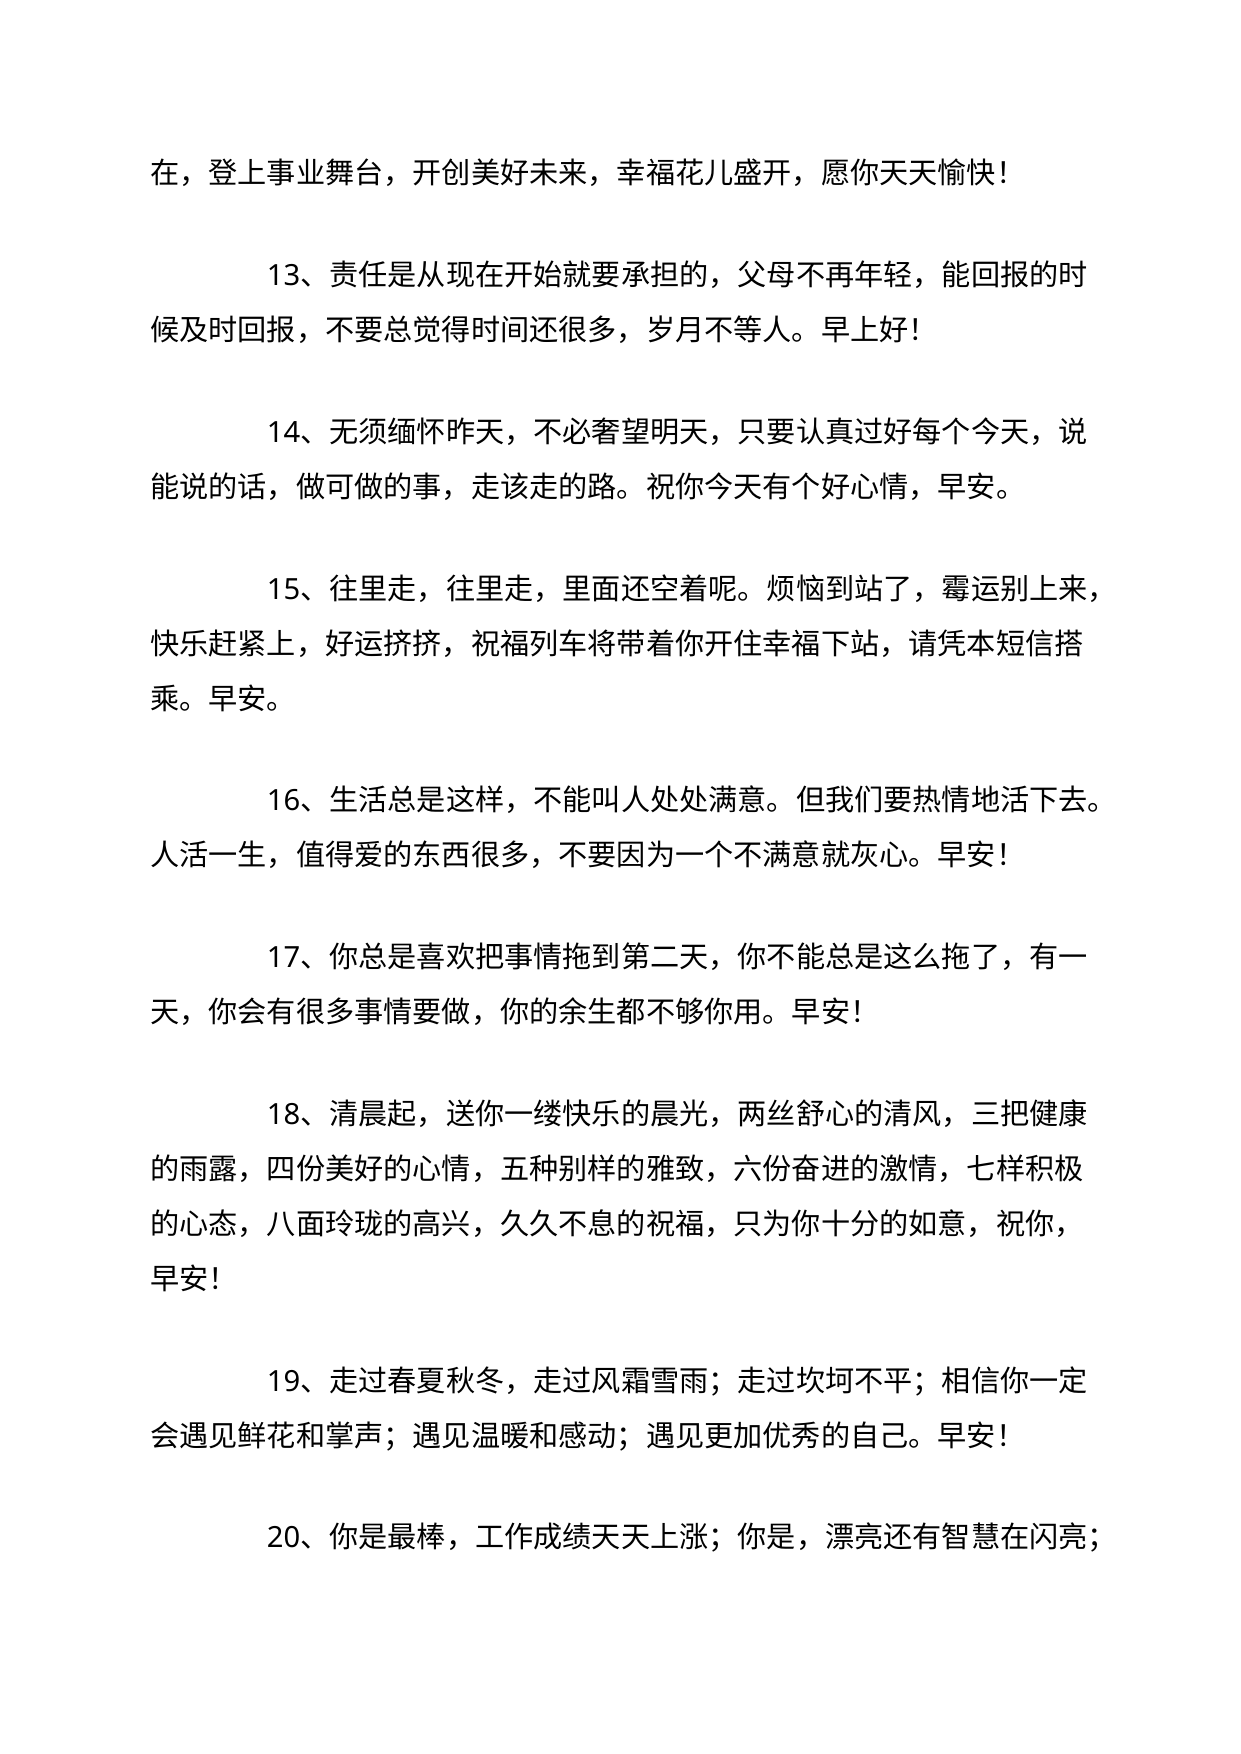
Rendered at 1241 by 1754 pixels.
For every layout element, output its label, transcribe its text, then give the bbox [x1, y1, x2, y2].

text 15、往里走，往里走，里面还空着呢。烦恼到站了，霉运别上来，快乐赶紧上，好运挤挤，祝福列车将带着你开住幸福下站，请凭本短信搭乘。早安。 [150, 565, 1090, 717]
text 13、责任是从现在开始就要承担的，父母不再年轻，能回报的时候及时回报，不要总觉得时间还很多，岁月不等人。早上好！ [150, 252, 1090, 349]
text 19、走过春夏秋冬，走过风霜雪雨；走过坎坷不平；相信你一定会遇见鲜花和掌声；遇见温暖和感动；遇见更加优秀的自己。早安！ [150, 1357, 1090, 1454]
text 14、无须缅怀昨天，不必奢望明天，只要认真过好每个今天，说能说的话，做可做的事，走该走的路。祝你今天有个好心情，早安。 [150, 408, 1090, 506]
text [150, 150, 1090, 192]
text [150, 1514, 1090, 1556]
text 18、清晨起，送你一缕快乐的晨光，两丝舒心的清风，三把健康的雨露，四份美好的心情，五种别样的雅致，六份奋进的激情，七样积极的心态，八面玲珑的高兴，久久不息的祝福，只为你十分的如意，祝你，早安！ [150, 1091, 1090, 1298]
text 16、生活总是这样，不能叫人处处满意。但我们要热情地活下去。人活一生，值得爱的东西很多，不要因为一个不满意就灰心。早安！ [150, 777, 1090, 874]
text 17、你总是喜欢把事情拖到第二天，你不能总是这么拖了，有一天，你会有很多事情要做，你的余生都不够你用。早安！ [150, 934, 1090, 1031]
